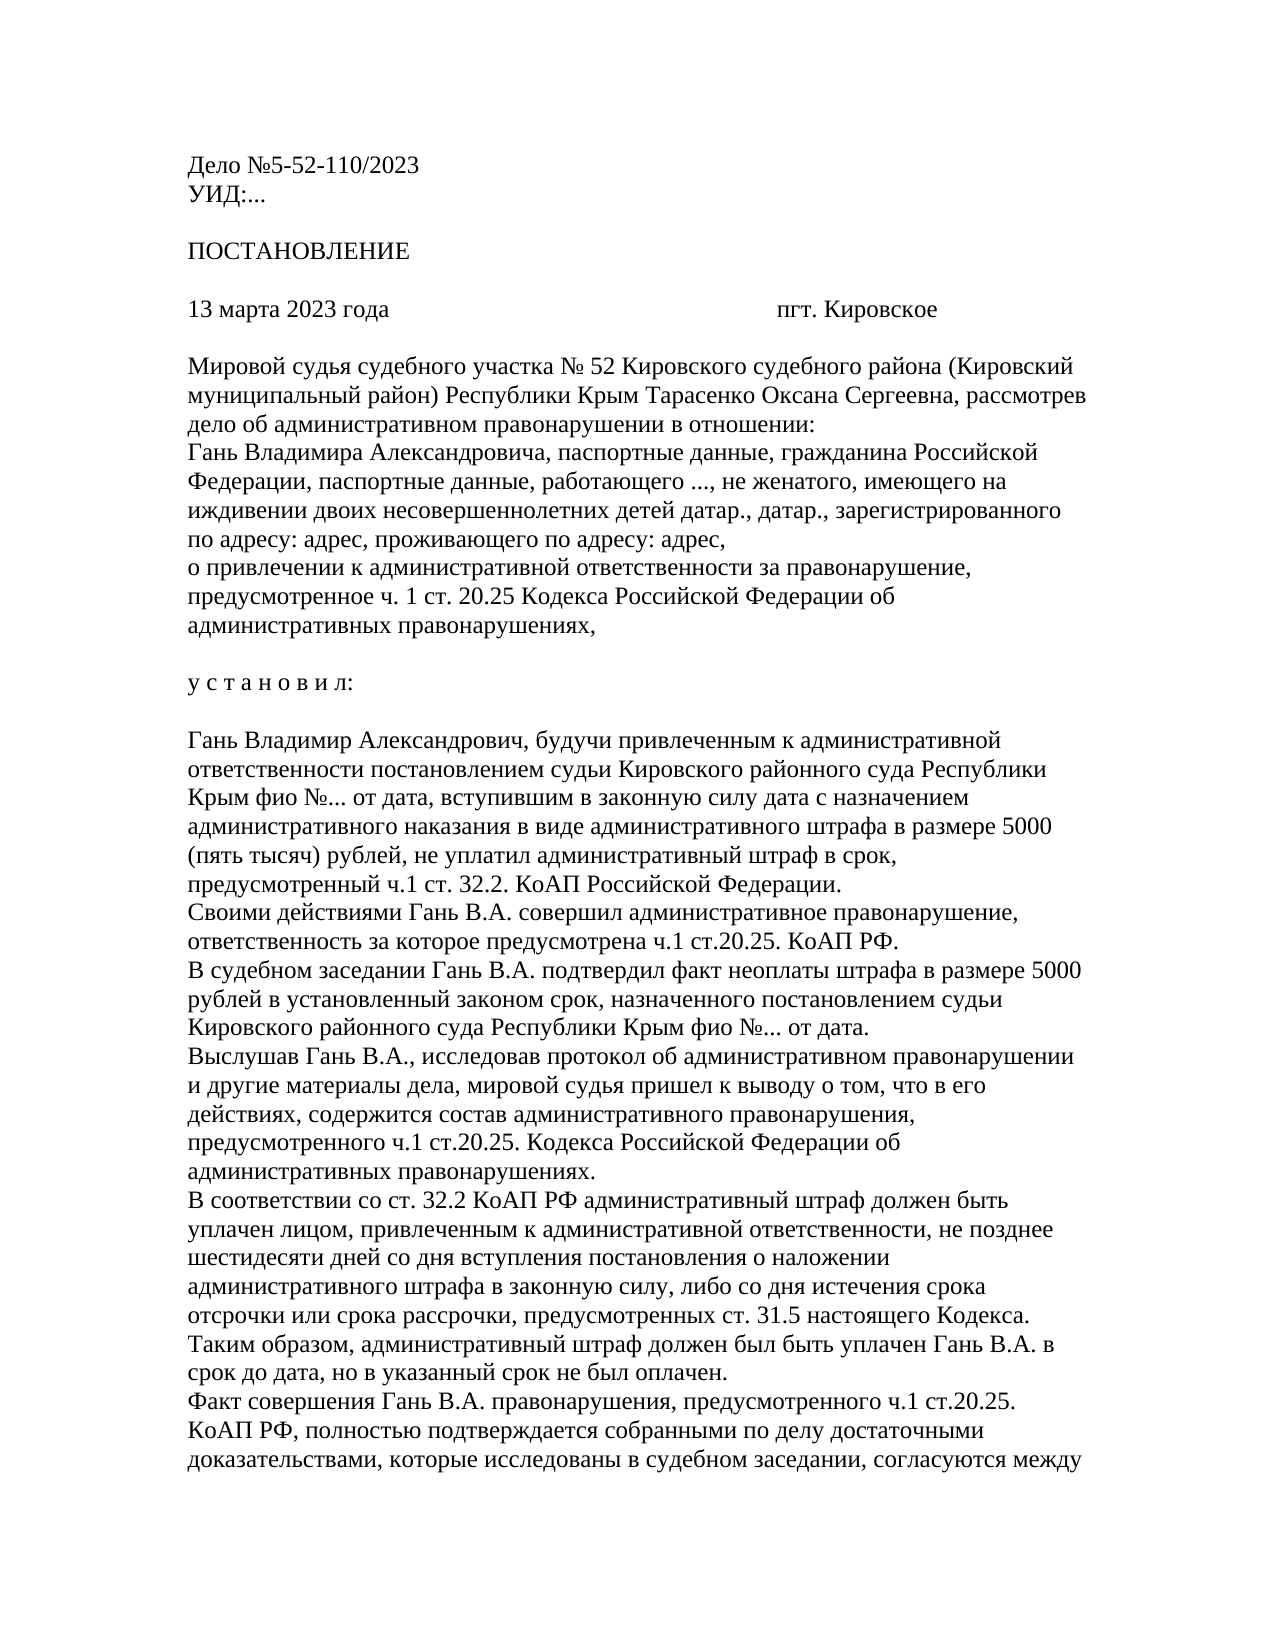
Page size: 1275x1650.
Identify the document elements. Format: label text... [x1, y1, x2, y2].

text Дело №5-52-110/2023 [187, 150, 1087, 179]
text Выслушав Гань В.А., исследовав протокол об административном правонарушении и другие материалы дела, мировой судья пришел к выводу о том, что в его действиях, содержится состав административного правонарушения, предусмотренного ч.1 ст.20.25. Кодекса Российской Федерации об административных правонарушениях. [187, 1041, 1087, 1185]
text УИД:... [187, 179, 1087, 207]
text Гань Владимир Александрович, будучи привлеченным к административной ответственности постановлением судьи Кировского районного суда Республики Крым фио №... от дата, вступившим в законную силу дата с назначением административного наказания в виде административного штрафа в размере 5000 (пять тысяч) рублей, не уплатил административный штраф в срок, предусмотренный ч.1 ст. 32.2. КоАП Российской Федерации. [187, 725, 1087, 897]
text Мировой судья судебного участка № 52 Кировского судебного района (Кировский муниципальный район) Республики Крым Тарасенко Оксана Сергеевна, рассмотрев дело об административном правонарушении в отношении: [187, 351, 1087, 437]
text 13 марта 2023 года пгт. Кировское [187, 294, 1087, 322]
text Своими действиями Гань В.А. совершил административное правонарушение, ответственность за которое предусмотрена ч.1 ст.20.25. КоАП РФ. [187, 897, 1087, 955]
text Таким образом, административный штраф должен был быть уплачен Гань В.А. в срок до дата, но в указанный срок не был оплачен. [187, 1329, 1087, 1386]
text ПОСТАНОВЛЕНИЕ [187, 236, 1087, 265]
text у с т а н о в и л: [187, 667, 1087, 696]
text о привлечении к административной ответственности за правонарушение, предусмотренное ч. 1 ст. 20.25 Кодекса Российской Федерации об административных правонарушениях, [187, 552, 1087, 639]
text Гань Владимира Александровича, паспортные данные, гражданина Российской Федерации, паспортные данные, работающего ..., не женатого, имеющего на иждивении двоих несовершеннолетних детей датар., датар., зарегистрированного по адресу: адрес, проживающего по адресу: адрес, [187, 437, 1087, 552]
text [187, 1386, 1087, 1472]
text В соответствии со ст. 32.2 КоАП РФ административный штраф должен быть уплачен лицом, привлеченным к административной ответственности, не позднее шестидесяти дней со дня вступления постановления о наложении административного штрафа в законную силу, либо со дня истечения срока отсрочки или срока рассрочки, предусмотренных ст. 31.5 настоящего Кодекса. [187, 1185, 1087, 1329]
text В судебном заседании Гань В.А. подтвердил факт неоплаты штрафа в размере 5000 рублей в установленный законом срок, назначенного постановлением судьи Кировского районного суда Республики Крым фио №... от дата. [187, 955, 1087, 1041]
